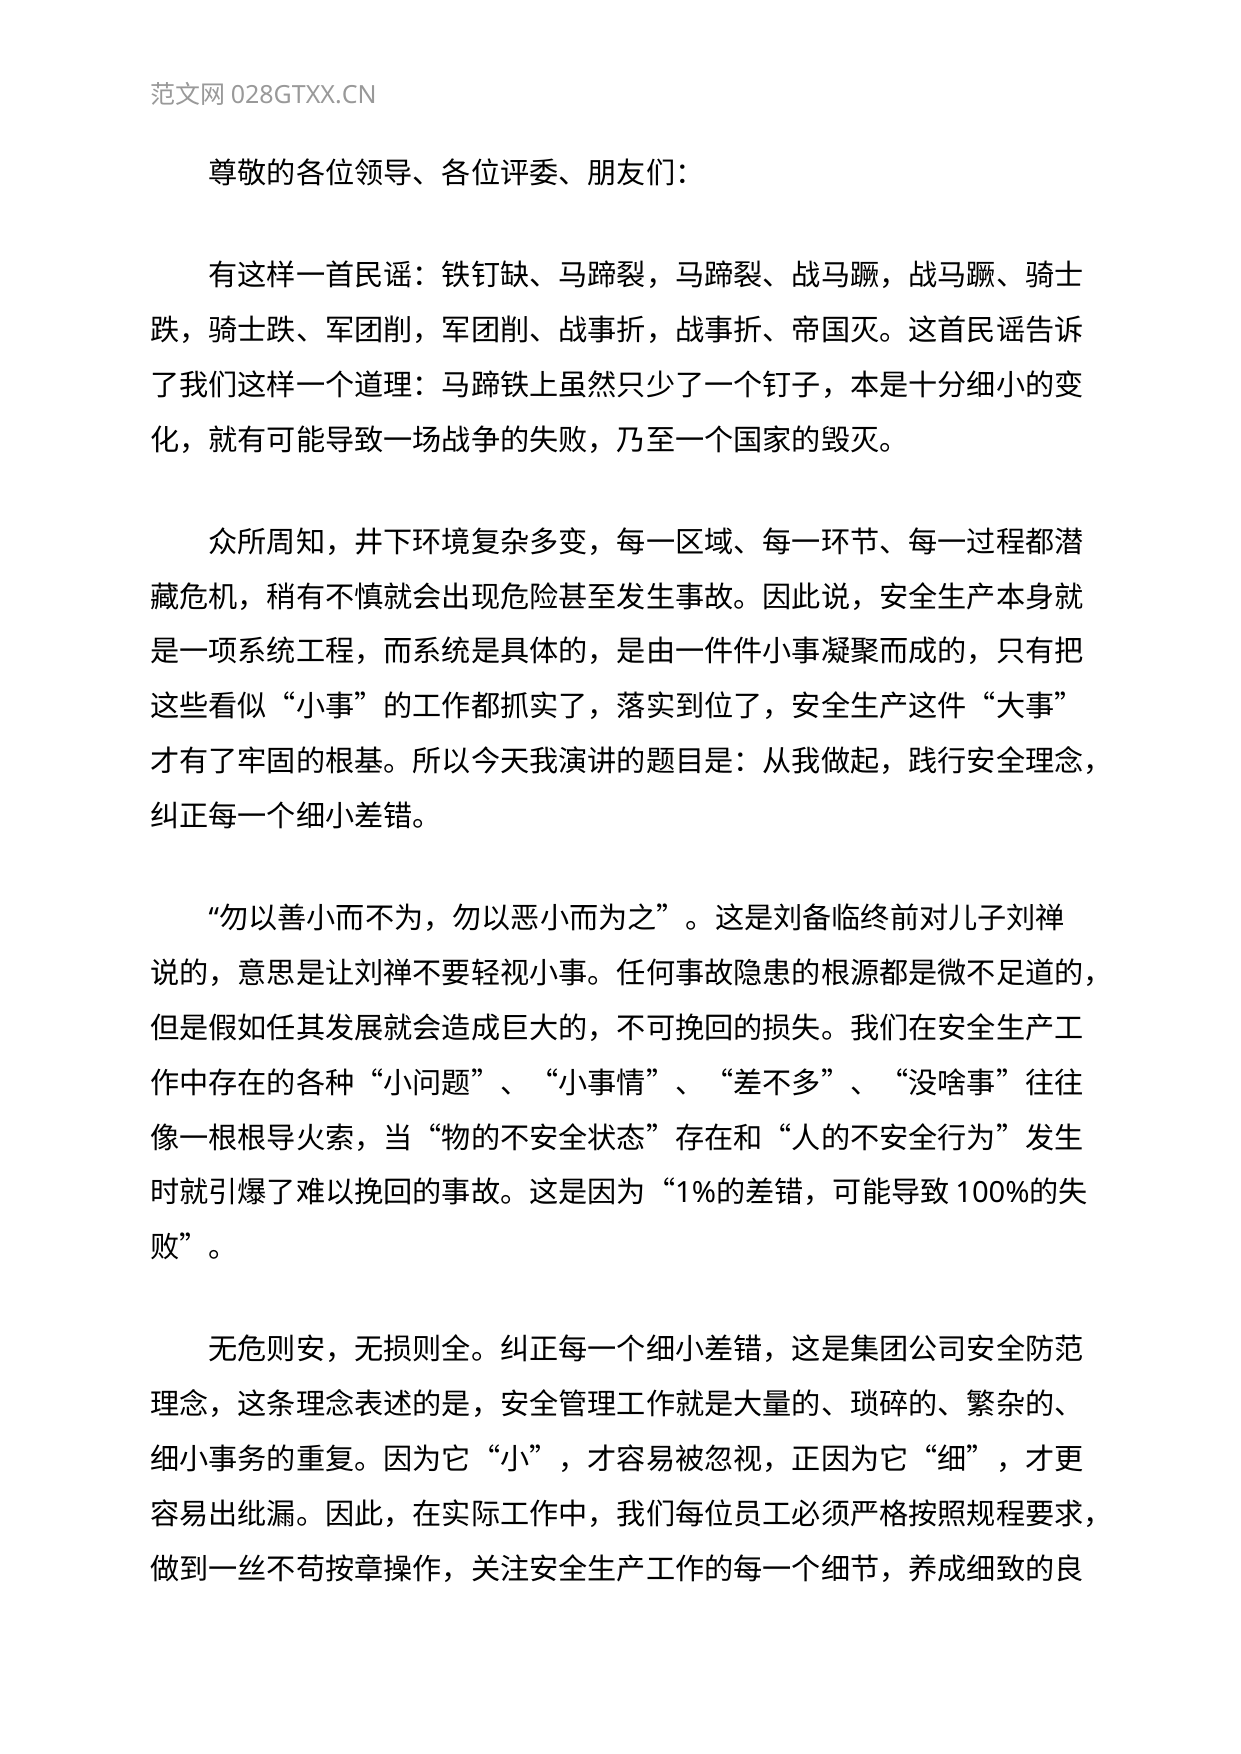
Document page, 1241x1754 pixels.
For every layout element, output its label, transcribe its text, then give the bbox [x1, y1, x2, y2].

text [150, 1326, 1090, 1588]
text 尊敬的各位领导、各位评委、朋友们： [150, 150, 1090, 192]
text “勿以善小而不为，勿以恶小而为之”。这是刘备临终前对儿子刘禅说的，意思是让刘禅不要轻视小事。任何事故隐患的根源都是微不足道的，但是假如任其发展就会造成巨大的，不可挽回的损失。我们在安全生产工作中存在的各种“小问题”、“小事情”、“差不多”、“没啥事”往往像一根根导火索，当“物的不安全状态”存在和“人的不安全行为”发生时就引爆了难以挽回的事故。这是因为“1%的差错，可能导致100%的失败”。 [150, 894, 1090, 1266]
text 众所周知，井下环境复杂多变，每一区域、每一环节、每一过程都潜藏危机，稍有不慎就会出现危险甚至发生事故。因此说，安全生产本身就是一项系统工程，而系统是具体的，是由一件件小事凝聚而成的，只有把这些看似“小事”的工作都抓实了，落实到位了，安全生产这件“大事”才有了牢固的根基。所以今天我演讲的题目是：从我做起，践行安全理念，纠正每一个细小差错。 [150, 518, 1090, 835]
text 有这样一首民谣：铁钉缺、马蹄裂，马蹄裂、战马蹶，战马蹶、骑士跌，骑士跌、军团削，军团削、战事折，战事折、帝国灭。这首民谣告诉了我们这样一个道理：马蹄铁上虽然只少了一个钉子，本是十分细小的变化，就有可能导致一场战争的失败，乃至一个国家的毁灭。 [150, 252, 1090, 459]
